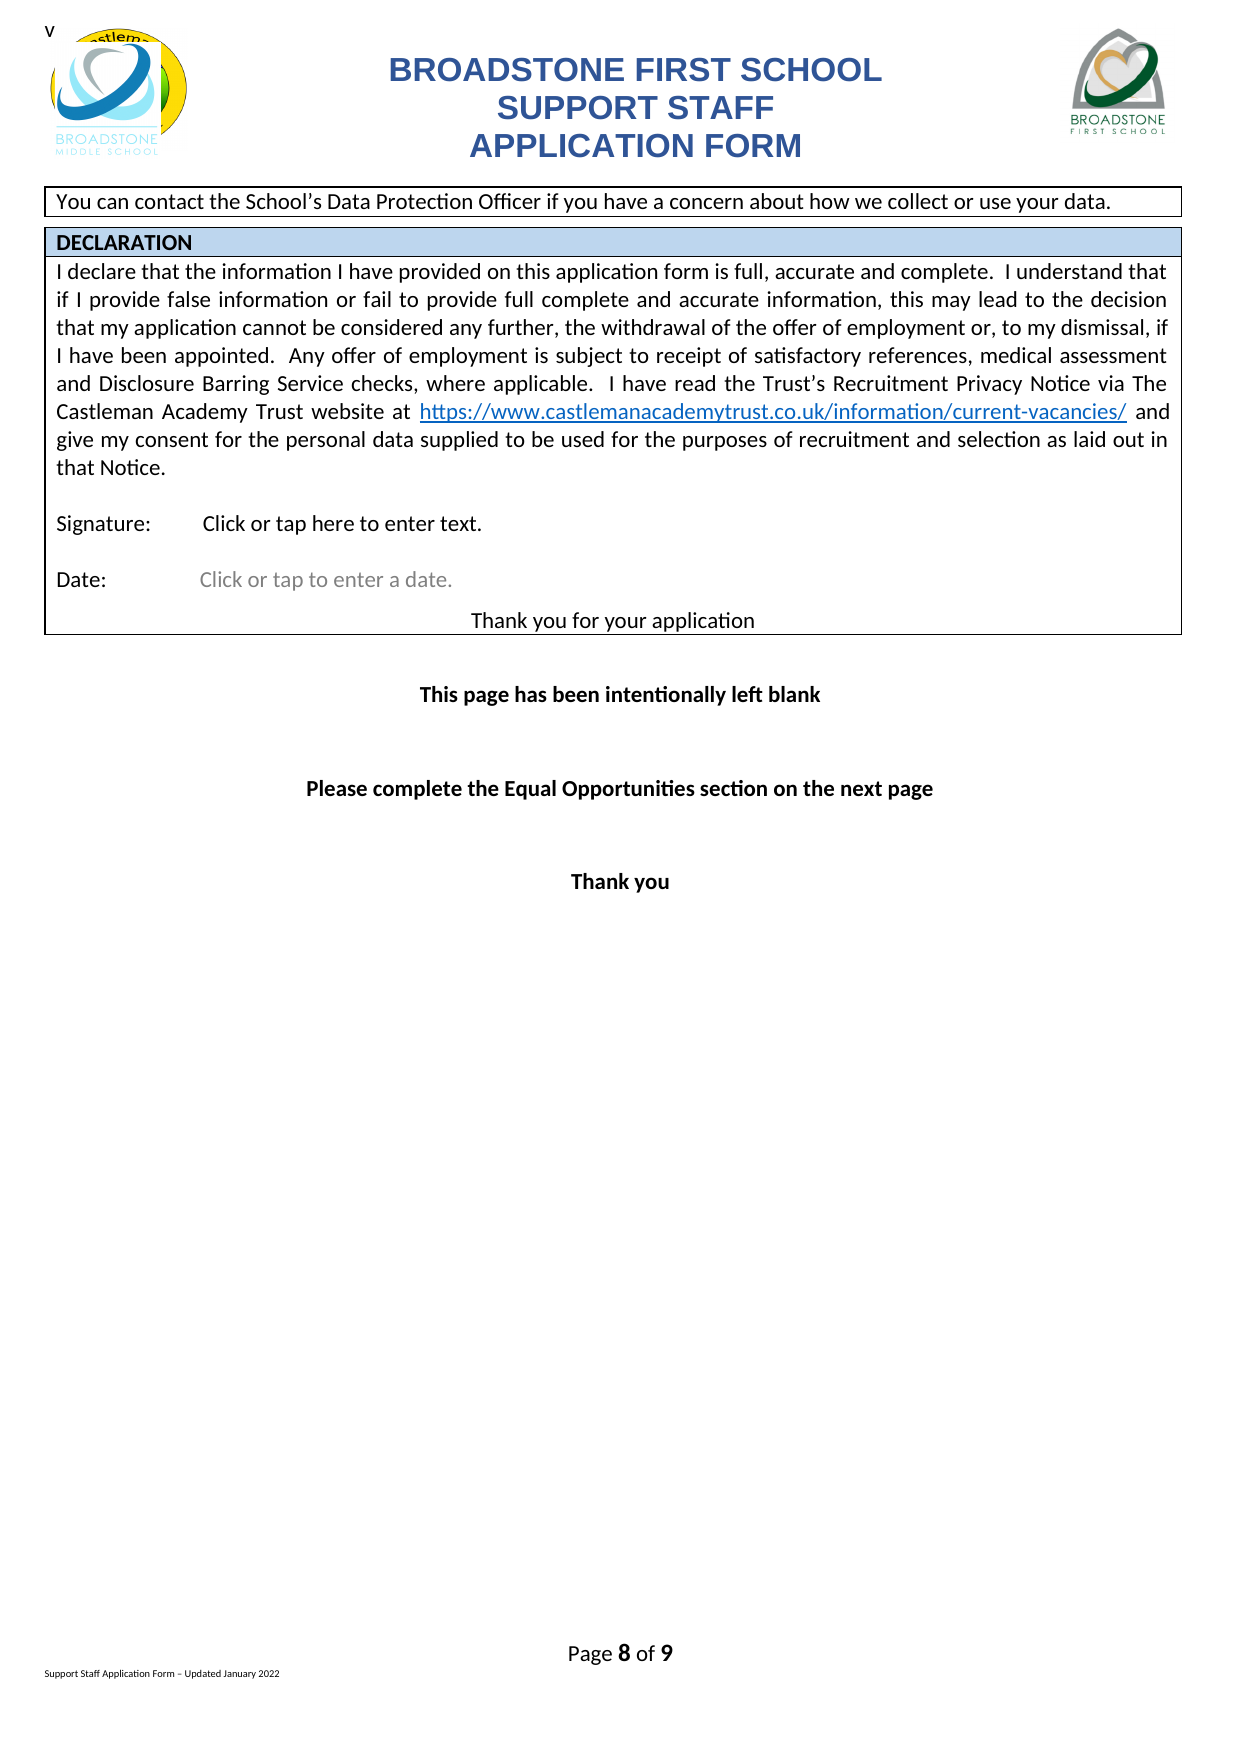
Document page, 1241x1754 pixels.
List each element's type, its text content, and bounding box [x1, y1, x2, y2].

table_header DECLARATION [46, 228, 1181, 256]
text Please complete the Equal Opportunities section on the next page [44, 774, 1196, 802]
text This page has been intentionally left blank [44, 680, 1196, 708]
table_cell I declare that the information I have provided on this application form is full, accurate and complete. I understand that if I provide false information or fail to provide full complete and accurate information, this may lead to the decision that my application cannot be considered any further, the withdrawal of the offer of employment or, to my dismissal, if I have been appointed. Any offer of employment is subject to receipt of satisfactory references, medical assessment and Disclosure Barring Service checks, where applicable. I have read the Trust’s Recruitment Privacy Notice via The Castleman Academy Trust website at https://www.castlemanacademytrust.co.uk/information/current-vacancies/ and give my consent for the personal data supplied to be used for the purposes of recruitment and selection as laid out in that Notice. Signature: Date: Thank you for your application [46, 257, 1181, 634]
text Thank you [44, 867, 1196, 896]
picture [1060, 23, 1175, 143]
picture [50, 28, 188, 159]
